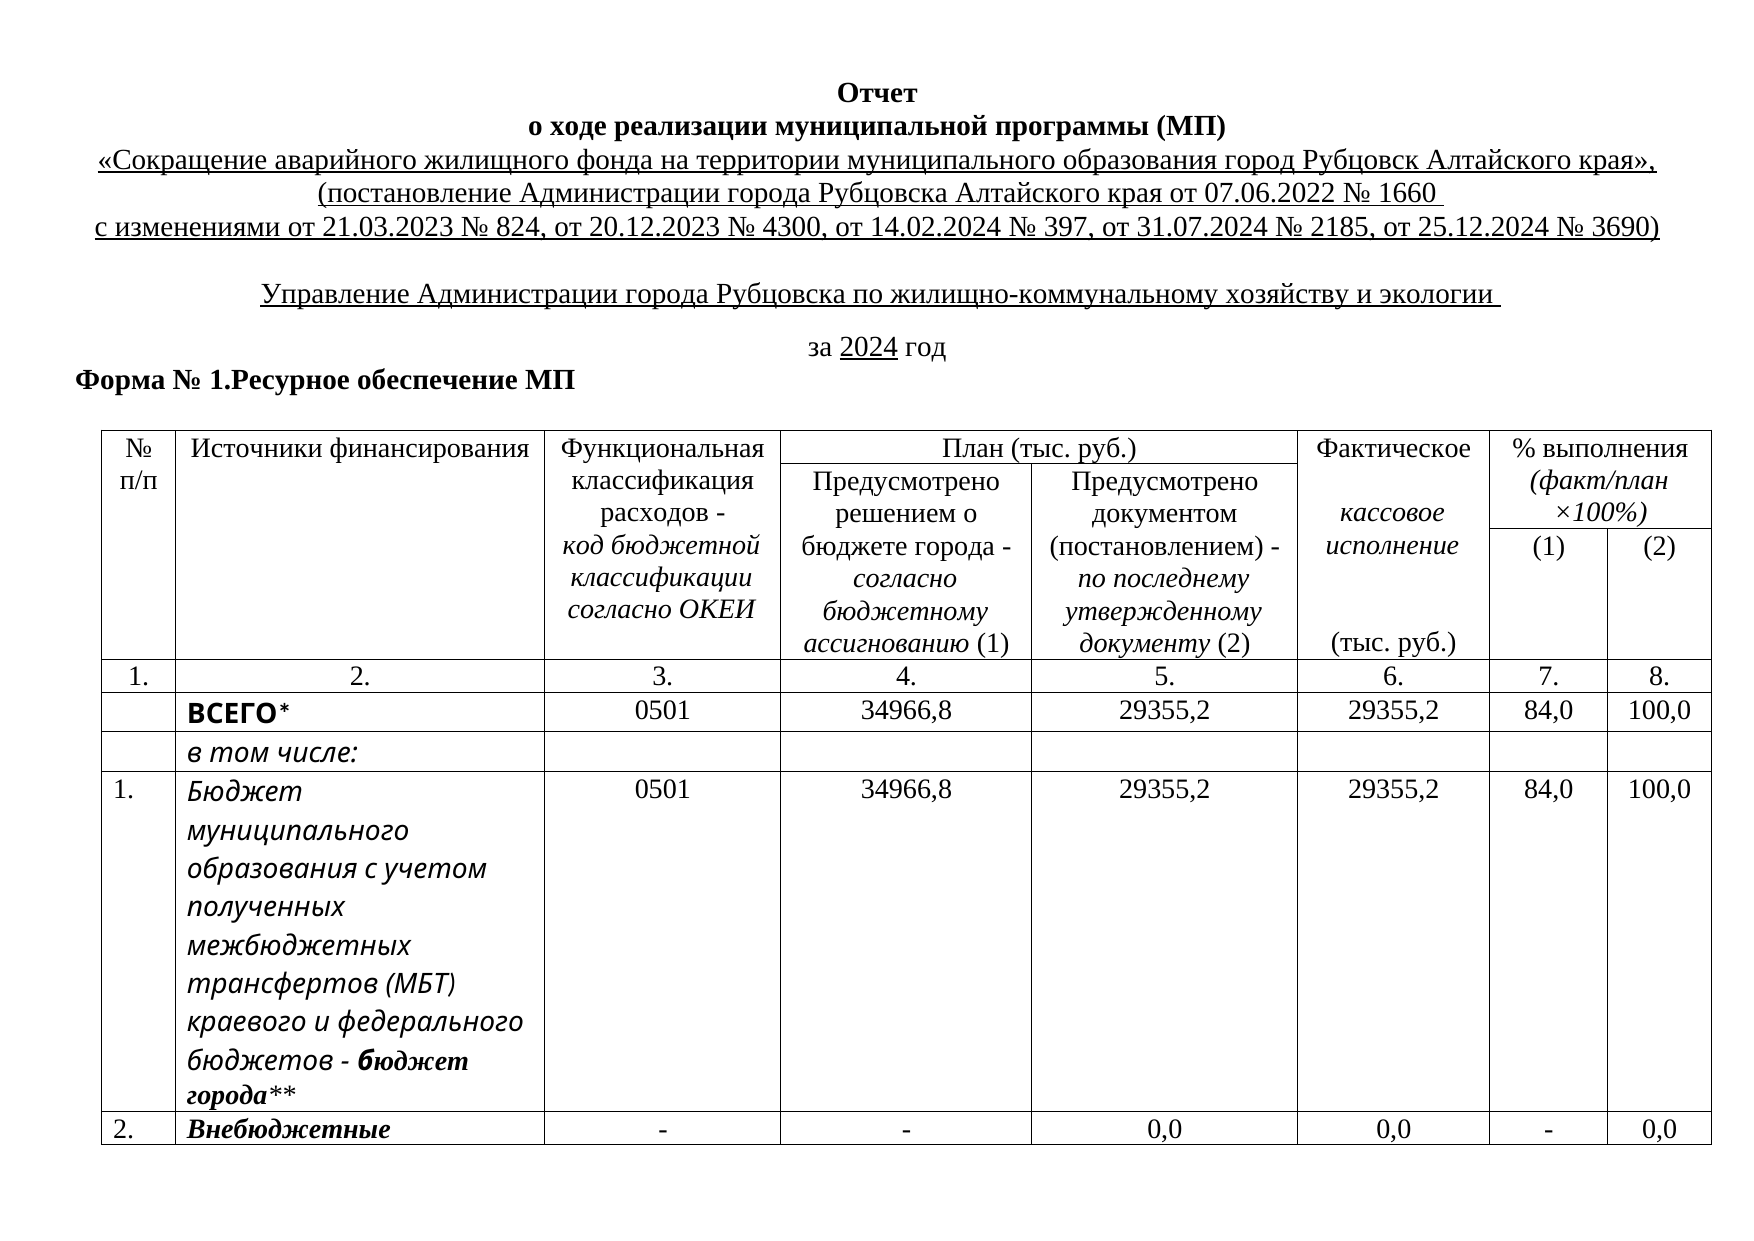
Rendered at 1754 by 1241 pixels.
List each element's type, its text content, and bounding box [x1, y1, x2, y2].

table_cell 0501 [545, 772, 780, 1111]
table_cell [1032, 732, 1297, 771]
table_cell 100,0 [1608, 693, 1711, 731]
table_cell 2. [176, 660, 544, 692]
table_cell 29355,2 [1298, 772, 1489, 1111]
table_cell 100,0 [1608, 772, 1711, 1111]
table_header Функциональная классификация расходов - код бюджетной классификации согласно ОКЕИ [545, 431, 780, 658]
text Форма № 1.Ресурное обеспечение МП [75, 362, 1679, 396]
table_cell Предусмотрено решением о бюджете города -согласно бюджетному ассигнованию (1) [781, 464, 1031, 658]
table_cell 34966,8 [781, 693, 1031, 731]
table_cell 84,0 [1490, 772, 1607, 1111]
table_header Источники финансирования [176, 431, 544, 658]
table_cell 6. [1298, 660, 1489, 692]
table_cell 8. [1608, 660, 1711, 692]
table_cell 5. [1032, 660, 1297, 692]
table_cell 84,0 [1490, 693, 1607, 731]
table_header План (тыс. руб.) [781, 431, 1297, 463]
table_header % выполнения (факт/план ×100%) [1490, 431, 1711, 528]
table_cell 29355,2 [1032, 772, 1297, 1111]
text о ходе реализации муниципальной программы (МП) [75, 108, 1679, 142]
table_cell - [781, 1112, 1031, 1144]
table_cell [545, 732, 780, 771]
text Управление Администрации города Рубцовска по жилищно-коммунальному хозяйству и экологии [75, 276, 1679, 310]
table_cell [176, 1112, 544, 1144]
text (постановление Администрации города Рубцовска Алтайского края от 07.06.2022 № 1660 [75, 176, 1679, 209]
table_cell (1) [1490, 529, 1607, 658]
table_cell в том числе: [176, 732, 544, 771]
table_cell 34966,8 [781, 772, 1031, 1111]
table_cell (2) [1608, 529, 1711, 658]
table_cell Предусмотрено документом (постановлением) - по последнему утвержденному документу (2) [1032, 464, 1297, 658]
table_cell - [1490, 1112, 1607, 1144]
table_cell 3. [545, 660, 780, 692]
table_cell [781, 732, 1031, 771]
table_cell 0501 [545, 693, 780, 731]
table_cell [102, 693, 175, 731]
table_cell 2. [102, 1112, 175, 1144]
table_header № п/п [102, 431, 175, 658]
table_cell 0,0 [1608, 1112, 1711, 1144]
table_cell Бюджет муниципального образования с учетом полученных межбюджетных трансфертов (МБТ) краевого и федерального бюджетов - бюджет города** [176, 772, 544, 1111]
table_cell 4. [781, 660, 1031, 692]
table_cell [1490, 732, 1607, 771]
table_cell 1. [102, 660, 175, 692]
table_cell ВСЕГО* [176, 693, 544, 731]
text за 2024 год [75, 329, 1679, 362]
table_cell [102, 732, 175, 771]
table_cell 7. [1490, 660, 1607, 692]
table_cell 29355,2 [1032, 693, 1297, 731]
table_cell 1. [102, 772, 175, 1111]
table_cell [1608, 732, 1711, 771]
table_cell 0,0 [1032, 1112, 1297, 1144]
table_header Фактическое кассовое исполнение (тыс. руб.) [1298, 431, 1489, 658]
table_cell 0,0 [1298, 1112, 1489, 1144]
table_cell - [545, 1112, 780, 1144]
text Отчет [75, 75, 1679, 108]
text «Сокращение аварийного жилищного фонда на территории муниципального образования город Рубцовск Алтайского края», [75, 142, 1679, 176]
table_cell 29355,2 [1298, 693, 1489, 731]
text с изменениями от 21.03.2023 № 824, от 20.12.2023 № 4300, от 14.02.2024 № 397, от 31.07.2024 № 2185, от 25.12.2024 № 3690) [75, 209, 1679, 243]
table_cell [1298, 732, 1489, 771]
